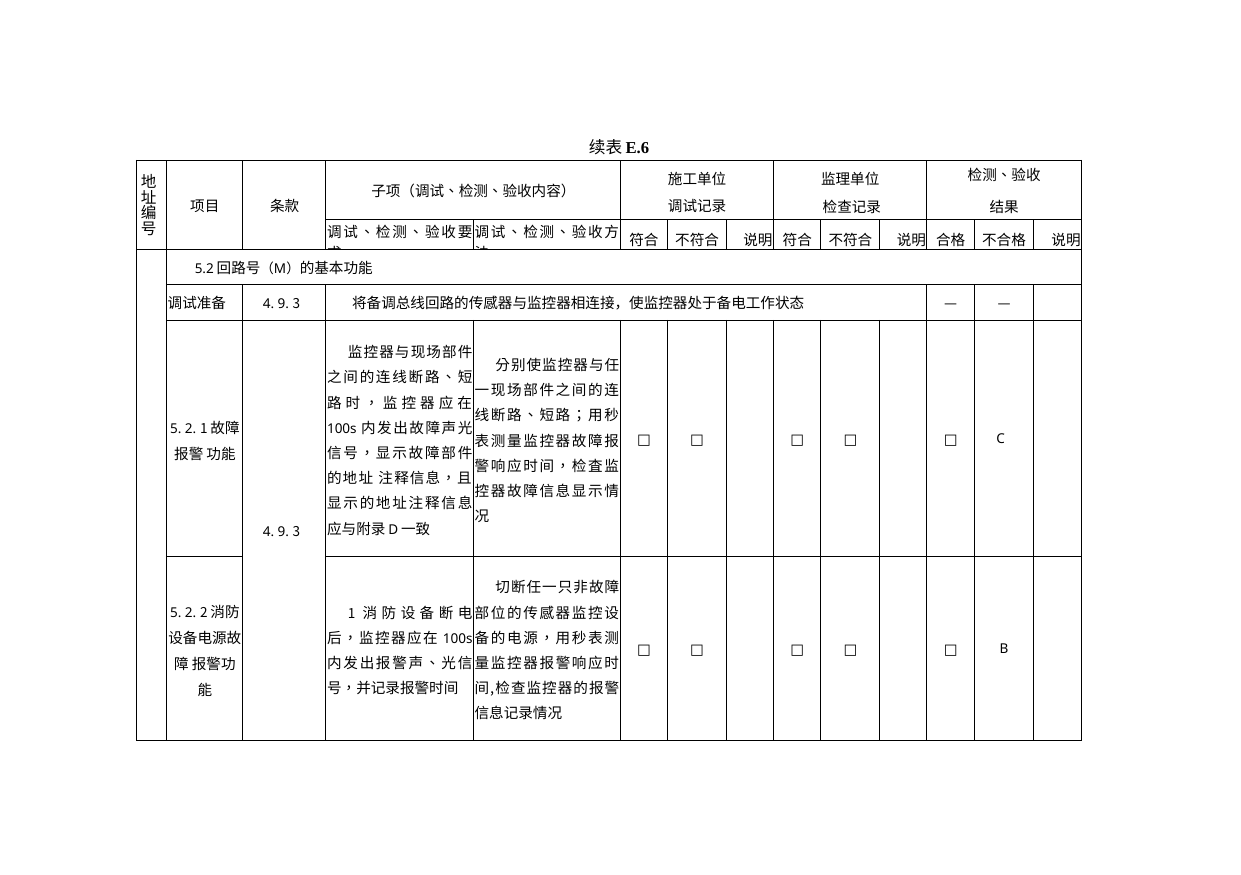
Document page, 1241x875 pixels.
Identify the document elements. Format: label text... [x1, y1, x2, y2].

table_cell □ [821, 321, 879, 556]
table_cell — [927, 285, 974, 320]
table_header 施工单位 调试记录 [621, 161, 773, 219]
table_cell □ [668, 557, 726, 740]
table_cell □ [668, 321, 726, 556]
table_header 地址编号 [137, 161, 166, 249]
table_cell 5.2回路号（M）的基本功能 [167, 250, 1081, 284]
table_cell 调试、检测、验收要求 [326, 220, 473, 249]
table_cell 5. 2. 2 消防设备电源故障 报警功能 [167, 557, 242, 740]
table_cell 4. 9. 3 [243, 321, 325, 740]
table_cell 不合格 [975, 220, 1033, 249]
table_cell 符合 [774, 220, 820, 249]
table_cell [880, 557, 926, 740]
table_cell [1034, 321, 1081, 556]
table_cell [1034, 285, 1081, 320]
table_cell 分别使监控器与任一现场部件之间的连线断路、短路；用秒表测量监控器故障报警响应时间，检査监控器故障信息显示情况 [474, 321, 620, 556]
table_cell [727, 557, 773, 740]
table_cell [1034, 557, 1081, 740]
table_cell □ [821, 557, 879, 740]
table_cell — [975, 285, 1033, 320]
table_header 检测、验收 结果 [927, 161, 1081, 219]
table_cell 说明 [1034, 220, 1081, 249]
table_cell C [975, 321, 1033, 556]
table_cell 4. 9. 3 [243, 285, 325, 320]
table_cell 将备调总线回路的传感器与监控器相连接，使监控器处于备电工作状态 [326, 285, 926, 320]
table_cell [137, 250, 166, 740]
table_header 子项（调试、检测、验收内容） [326, 161, 620, 219]
table_cell 不符合 [821, 220, 879, 249]
table_cell 监控器与现场部件之间的连线断路、短路时，监控器应在100s内发出故障声光信号，显示故障部件的地址 注释信息，且显示的地址注释信息应与附录D一致 [326, 321, 473, 556]
table_cell 调试、检测、验收方法 [474, 220, 620, 249]
table_cell □ [774, 557, 820, 740]
table_cell □ [621, 557, 667, 740]
table_cell 不符合 [668, 220, 726, 249]
table_cell □ [927, 557, 974, 740]
table_cell 说明 [727, 220, 773, 249]
table_cell 说明 [880, 220, 926, 249]
table_cell 1消防设备断电后，监控器应在100s内发出报警声、光信号，并记录报警时间 [326, 557, 473, 740]
table_header 项目 [167, 161, 242, 249]
table_cell 切断任一只非故障部位的传感器监控设备的电源，用秒表测量监控器报警响应时间,检查监控器的报警信息记录情况 [474, 557, 620, 740]
table_cell 合格 [927, 220, 974, 249]
table_cell 符合 [621, 220, 667, 249]
table_header 条款 [243, 161, 325, 249]
table_cell [727, 321, 773, 556]
table_cell □ [774, 321, 820, 556]
table_cell [880, 321, 926, 556]
table_cell □ [927, 321, 974, 556]
table_header 监理单位 检查记录 [774, 161, 926, 219]
table_cell 调试准备 [167, 285, 242, 320]
table_cell □ [621, 321, 667, 556]
table_cell 5. 2. 1 故障报警 功能 [167, 321, 242, 556]
table_cell B [975, 557, 1033, 740]
